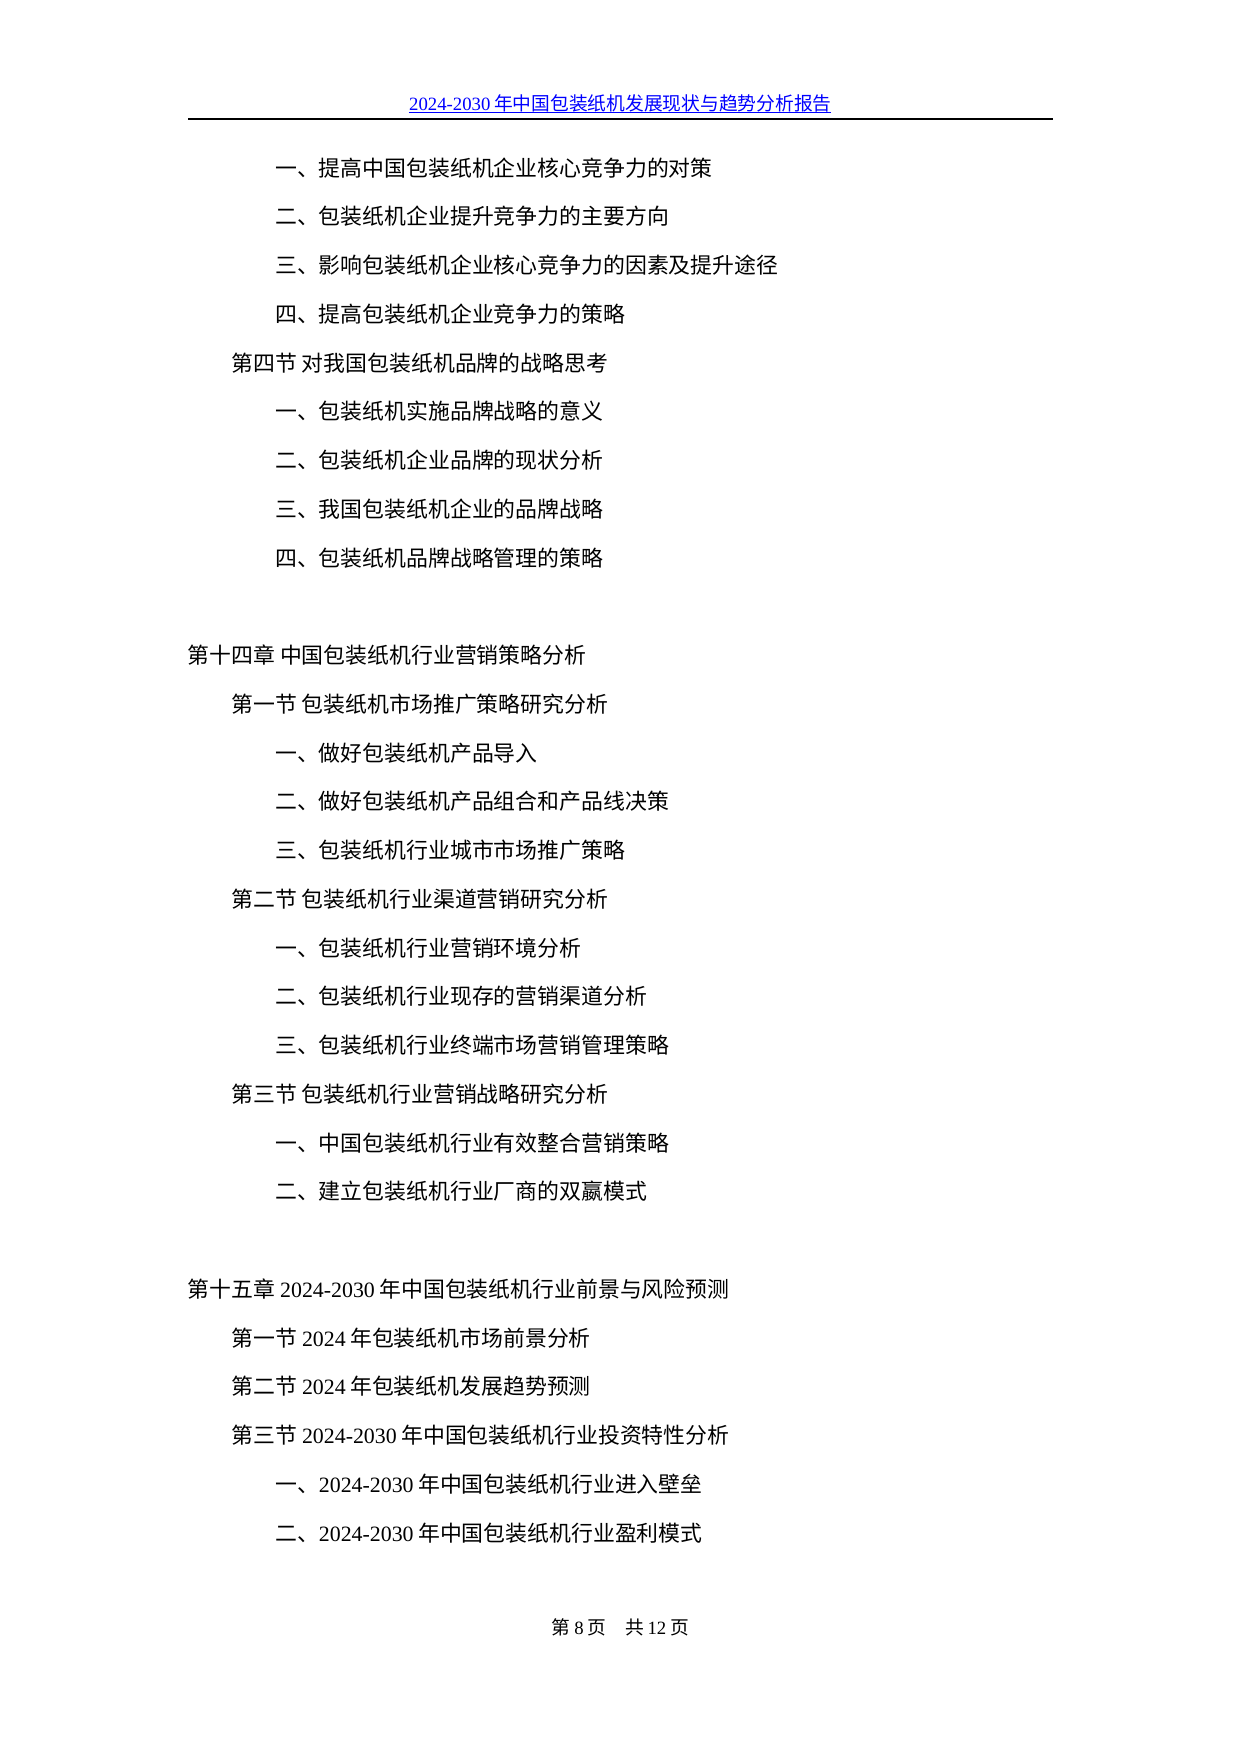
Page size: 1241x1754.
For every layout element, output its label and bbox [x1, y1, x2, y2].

text [187, 150, 1053, 1548]
